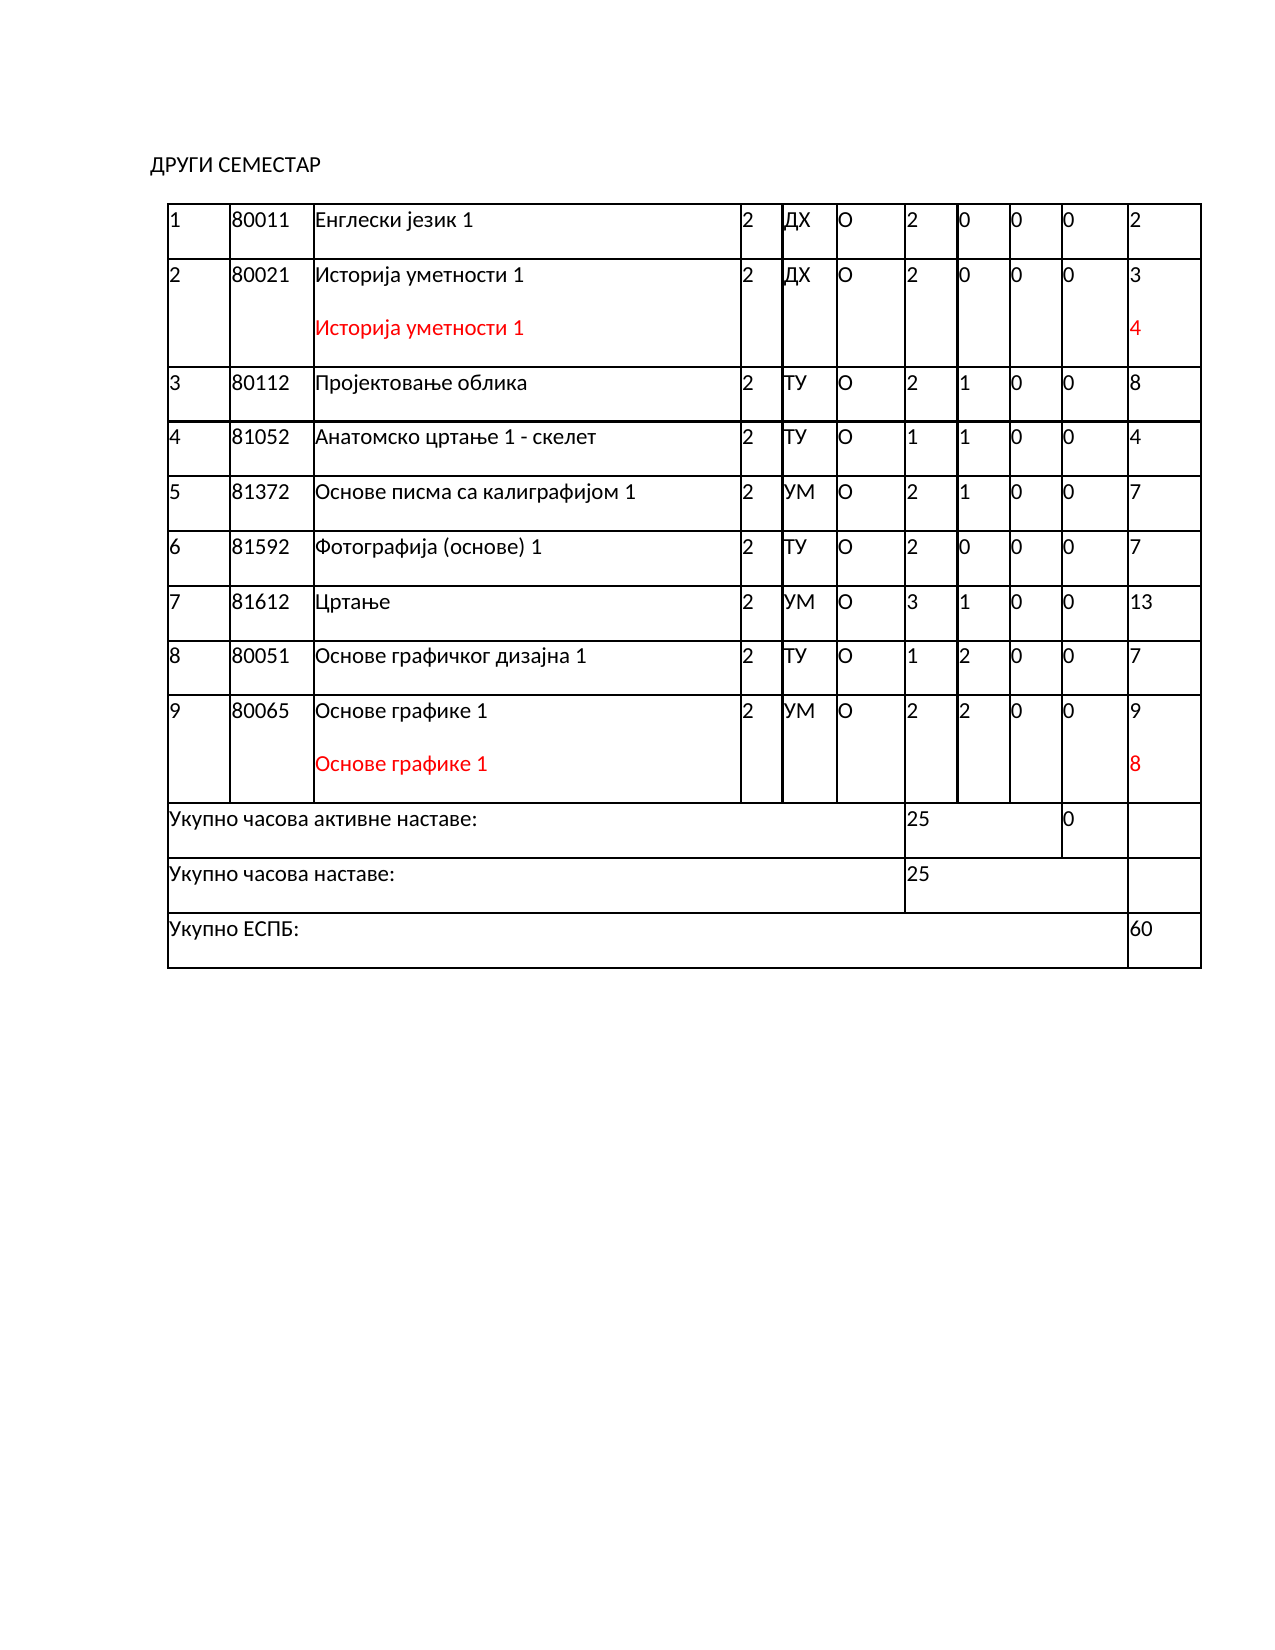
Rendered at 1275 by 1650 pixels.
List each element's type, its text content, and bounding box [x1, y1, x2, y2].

table_header 2 [906, 205, 956, 258]
table_cell 0 [1011, 696, 1061, 802]
table_cell 2 [742, 696, 781, 802]
table_cell 2 [742, 477, 781, 530]
table_header 2 [742, 205, 781, 258]
table_cell 13 [1129, 587, 1200, 639]
table_cell ДХ [784, 260, 836, 366]
table_cell О [838, 532, 904, 585]
table_cell 4 [1129, 423, 1200, 475]
table_cell 0 [1063, 804, 1127, 857]
table_cell 7 [169, 587, 229, 639]
table_header ДХ [784, 205, 836, 258]
table_cell 7 [1129, 532, 1200, 585]
table_cell 81372 [231, 477, 313, 530]
table_header Енглески језик 1 [315, 205, 740, 258]
table_cell 0 [1063, 368, 1127, 420]
table_cell ТУ [784, 368, 836, 420]
table_cell 7 [1129, 642, 1200, 694]
table_cell 1 [906, 642, 956, 694]
table_header 0 [1063, 205, 1127, 258]
table_header 0 [959, 205, 1009, 258]
table_cell Цртање [315, 587, 740, 639]
table_cell 2 [906, 696, 956, 802]
table_cell Укупно часова наставе: [169, 859, 904, 912]
table_cell 2 [742, 368, 781, 420]
table_cell Анатомско цртање 1 - скелет [315, 423, 740, 475]
table_cell 81592 [231, 532, 313, 585]
table_cell 3 [169, 368, 229, 420]
table_cell 2 [742, 423, 781, 475]
table_cell 25 [906, 804, 1061, 857]
table_cell 1 [959, 587, 1009, 639]
table_cell 0 [1011, 368, 1061, 420]
table_cell УМ [784, 696, 836, 802]
table_cell 81612 [231, 587, 313, 639]
table_cell Фотографија (основе) 1 [315, 532, 740, 585]
table_cell 0 [1063, 423, 1127, 475]
table_cell 6 [169, 532, 229, 585]
table_cell 0 [1011, 477, 1061, 530]
table_cell 0 [1063, 532, 1127, 585]
table_cell 2 [742, 587, 781, 639]
table_cell 81052 [231, 423, 313, 475]
table_cell 7 [1129, 477, 1200, 530]
table_cell ТУ [784, 532, 836, 585]
table_cell 2 [742, 642, 781, 694]
table_cell 1 [959, 477, 1009, 530]
table_cell [1129, 859, 1200, 912]
table_cell 1 [959, 423, 1009, 475]
table_cell 2 [906, 260, 956, 366]
table_cell 0 [1011, 423, 1061, 475]
table_cell Историја уметности 1 Историја уметности 1 [315, 260, 740, 366]
table_cell 2 [906, 477, 956, 530]
table_cell 2 [906, 368, 956, 420]
table_cell 1 [959, 368, 1009, 420]
table_header 2 [1129, 205, 1200, 258]
table_cell О [838, 368, 904, 420]
table_cell 0 [959, 260, 1009, 366]
table_cell 0 [1063, 642, 1127, 694]
table_cell 3 4 [1129, 260, 1200, 366]
table_cell О [838, 587, 904, 639]
table_cell 80112 [231, 368, 313, 420]
table_header 80011 [231, 205, 313, 258]
table_cell ТУ [784, 642, 836, 694]
table_cell [1129, 804, 1200, 857]
table_cell О [838, 696, 904, 802]
table_cell 2 [169, 260, 229, 366]
table_header 1 [169, 205, 229, 258]
table_cell 0 [1011, 587, 1061, 639]
table_cell 2 [906, 532, 956, 585]
table_cell 4 [169, 423, 229, 475]
table_cell 80065 [231, 696, 313, 802]
table_header О [838, 205, 904, 258]
table_cell Укупно часова активне наставе: [169, 804, 904, 857]
table_cell Основе писма са калиграфијом 1 [315, 477, 740, 530]
table_cell 9 8 [1129, 696, 1200, 802]
table_cell 1 [906, 423, 956, 475]
table_cell О [838, 260, 904, 366]
table_cell 8 [169, 642, 229, 694]
table_cell Укупно ЕСПБ: [169, 914, 1127, 967]
table_cell 0 [1063, 696, 1127, 802]
table_cell 2 [742, 532, 781, 585]
table_cell Основе графичког дизајна 1 [315, 642, 740, 694]
table_cell 5 [169, 477, 229, 530]
table_cell УМ [784, 587, 836, 639]
table_header 0 [1011, 205, 1061, 258]
table_cell Пројектовање облика [315, 368, 740, 420]
table_cell 0 [959, 532, 1009, 585]
table_cell 0 [1011, 260, 1061, 366]
text ДРУГИ СЕМЕСТАР [150, 150, 1125, 178]
table_cell 0 [1063, 587, 1127, 639]
table_cell О [838, 642, 904, 694]
table_cell 9 [169, 696, 229, 802]
table_cell 0 [1063, 260, 1127, 366]
table_cell 25 [906, 859, 1127, 912]
table_cell 80021 [231, 260, 313, 366]
table_cell 8 [1129, 368, 1200, 420]
table_cell 3 [906, 587, 956, 639]
table_cell 2 [742, 260, 781, 366]
table_cell 0 [1011, 532, 1061, 585]
table_cell 0 [1011, 642, 1061, 694]
table_cell 2 [959, 642, 1009, 694]
table_cell О [838, 477, 904, 530]
table_cell ТУ [784, 423, 836, 475]
table_cell 80051 [231, 642, 313, 694]
table_cell 0 [1063, 477, 1127, 530]
table_cell О [838, 423, 904, 475]
table_cell 2 [959, 696, 1009, 802]
table_cell Основе графике 1 Основе графике 1 [315, 696, 740, 802]
table_cell 60 [1129, 914, 1200, 967]
table_cell УМ [784, 477, 836, 530]
